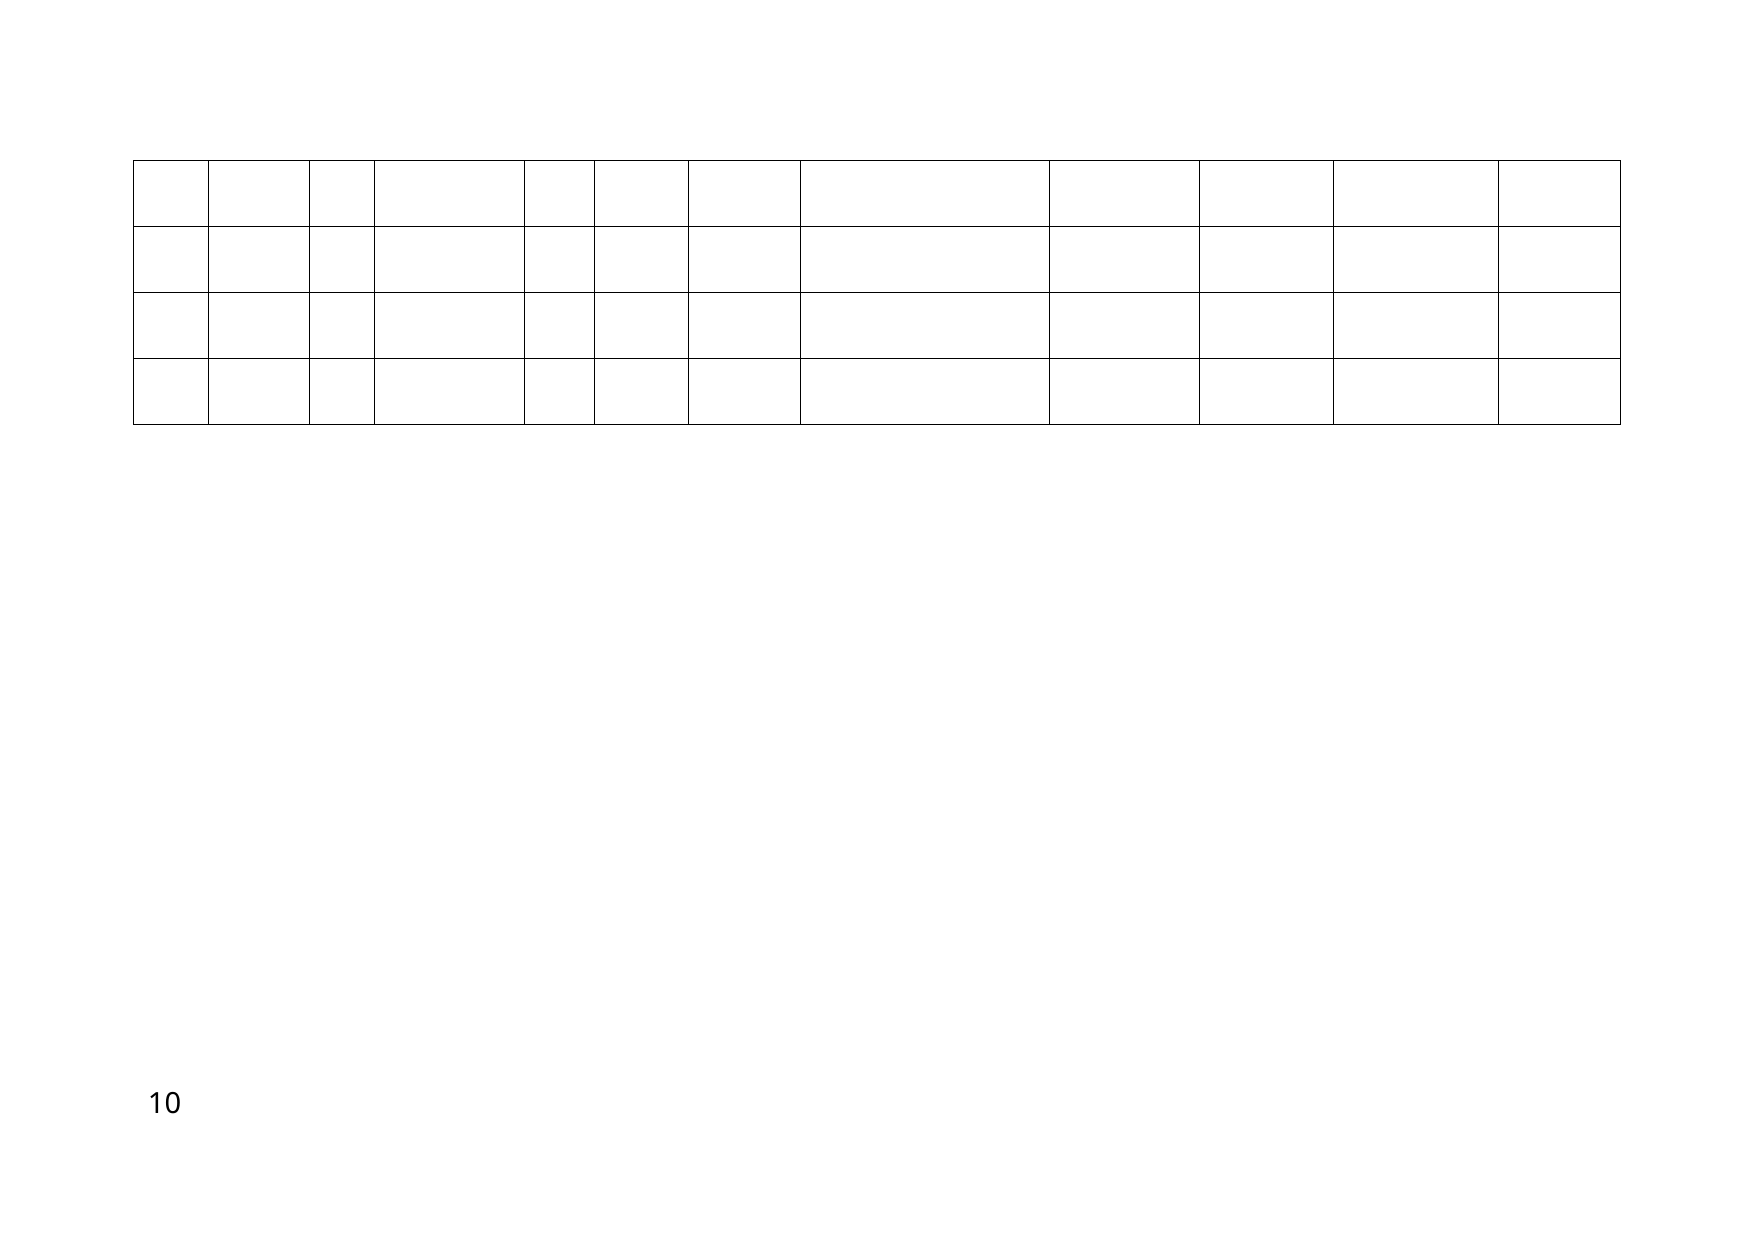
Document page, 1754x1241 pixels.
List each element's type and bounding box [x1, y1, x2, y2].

table_cell [801, 359, 1049, 424]
table_cell [1499, 359, 1620, 424]
table_cell [1200, 161, 1333, 226]
table_cell [1499, 161, 1620, 226]
table_cell [134, 293, 208, 358]
table_cell [1334, 161, 1498, 226]
table_cell [310, 293, 374, 358]
table_cell [209, 359, 309, 424]
table_cell [375, 293, 524, 358]
table_cell [595, 227, 688, 292]
table_cell [1334, 359, 1498, 424]
table_cell [525, 161, 594, 226]
table_cell [1200, 359, 1333, 424]
table_cell [1334, 293, 1498, 358]
table_cell [801, 161, 1049, 226]
table_cell [310, 227, 374, 292]
table_cell [689, 293, 800, 358]
table_cell [1200, 293, 1333, 358]
table_cell [525, 227, 594, 292]
table_cell [1050, 293, 1199, 358]
table_cell [310, 359, 374, 424]
table_cell [134, 359, 208, 424]
table_cell [1050, 227, 1199, 292]
table_cell [801, 227, 1049, 292]
table_cell [134, 161, 208, 226]
table_cell [209, 161, 309, 226]
table_cell [689, 161, 800, 226]
table_cell [689, 227, 800, 292]
table_cell [209, 293, 309, 358]
table_cell [375, 161, 524, 226]
table_cell [1050, 161, 1199, 226]
table_cell [525, 293, 594, 358]
table_cell [525, 359, 594, 424]
table_cell [1499, 227, 1620, 292]
table_cell [1050, 359, 1199, 424]
table_cell [310, 161, 374, 226]
table_cell [595, 293, 688, 358]
table_cell [595, 359, 688, 424]
table_cell [375, 359, 524, 424]
table_cell [595, 161, 688, 226]
table_cell [134, 227, 208, 292]
table_cell [375, 227, 524, 292]
table_cell [689, 359, 800, 424]
table_cell [1499, 293, 1620, 358]
table_cell [1334, 227, 1498, 292]
table_cell [209, 227, 309, 292]
table_cell [1200, 227, 1333, 292]
table_cell [801, 293, 1049, 358]
